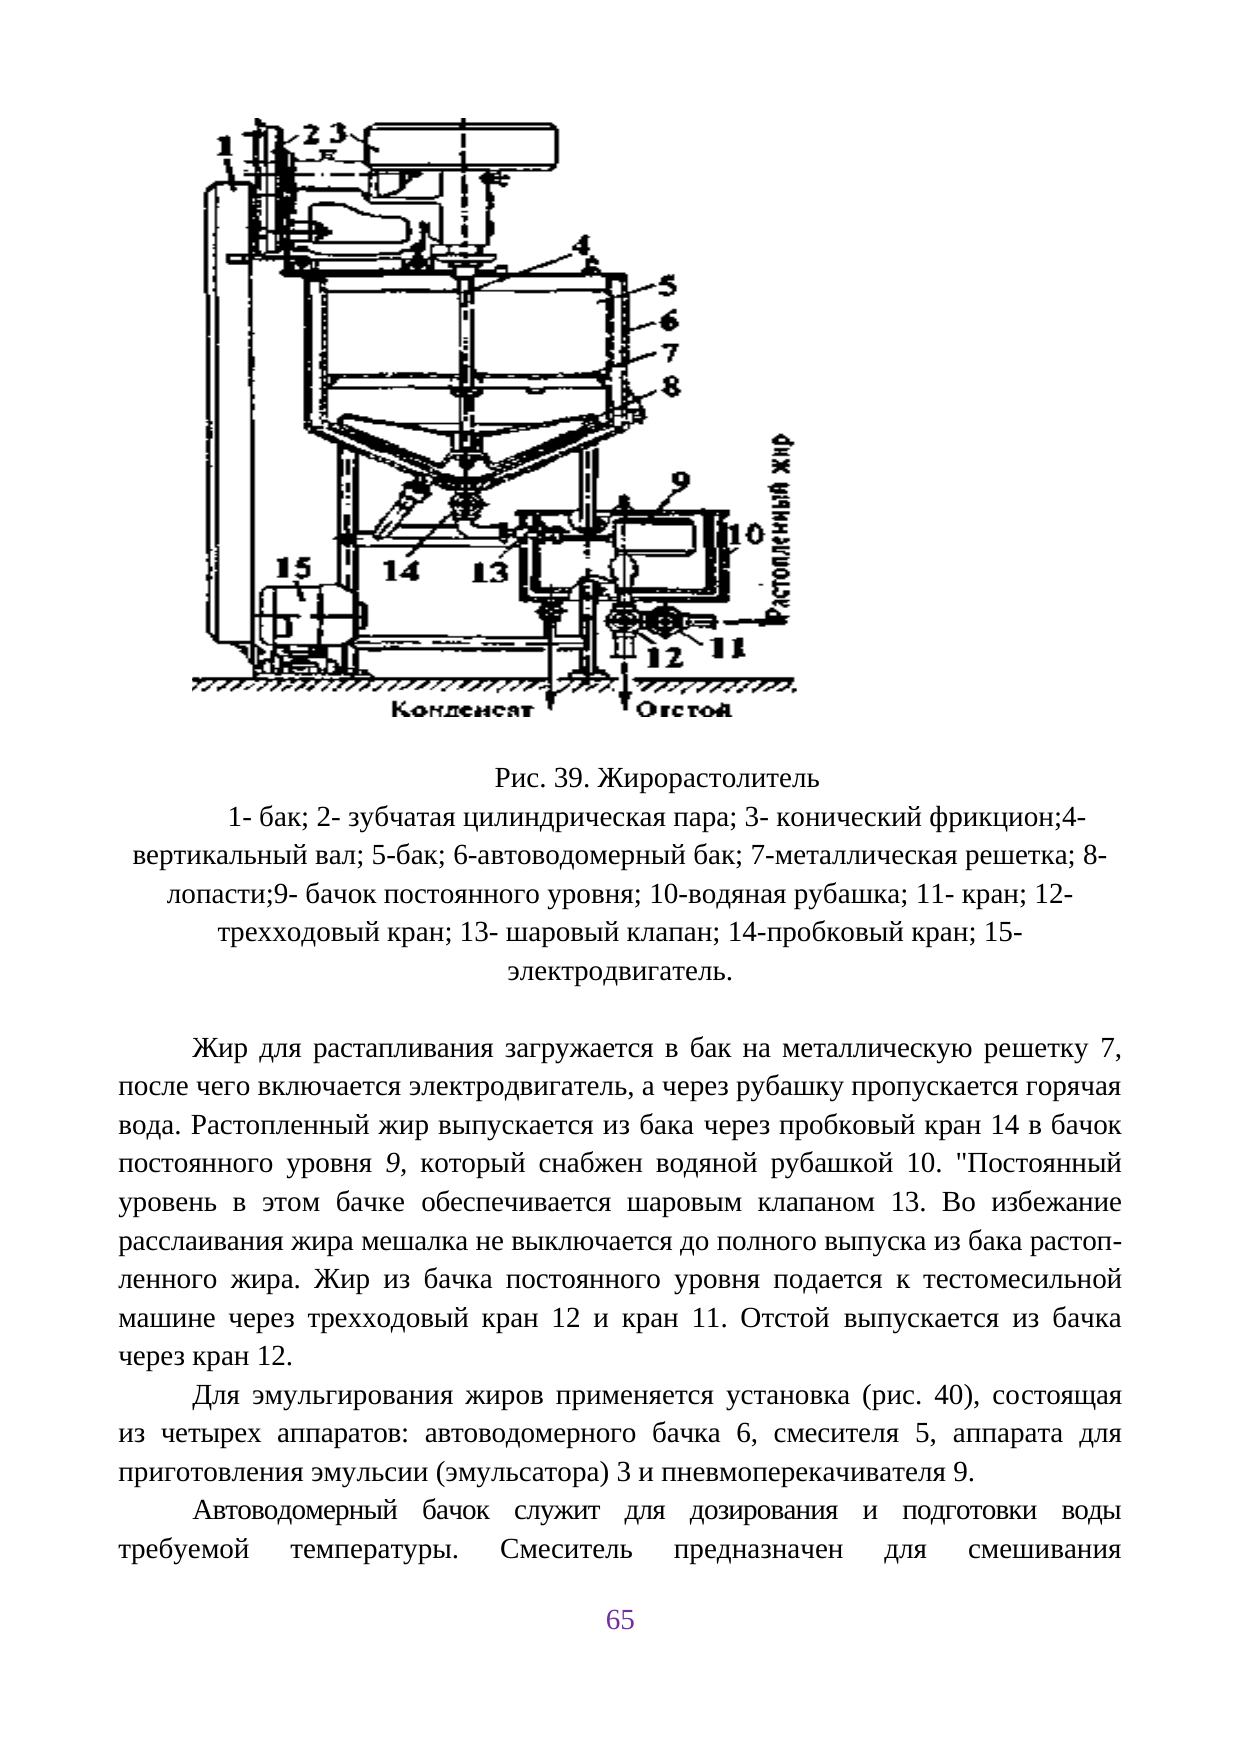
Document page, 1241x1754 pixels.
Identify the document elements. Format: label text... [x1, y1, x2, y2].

text Для эмульгирования жиров применяется установка (рис. 40), состоящая из четырех аппаратов: автоводомерного бачка 6, смесителя 5, аппарата для приготовления эмульсии (эмульсатора) 3 и пневмоперекачивателя 9. [118, 1377, 1122, 1487]
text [118, 1492, 1122, 1564]
text 1- бак; 2- зубчатая цилиндрическая пара; 3- конический фрикцион;4-вертикальный вал; 5-бак; 6-автоводомерный бак; 7-металлическая решетка; 8- лопасти;9- бачок постоянного уровня; 10-водяная рубашка; 11- кран; 12-трехходовый кран; 13- шаровый клапан; 14-пробковый кран; 15-электродвигатель. [118, 799, 1122, 986]
picture [192, 118, 797, 717]
text Рис. 39. Жирорастолитель [118, 760, 1122, 794]
text Жир для растапливания загружается в бак на металлическую решетку 7, после чего включается электродвигатель, а через рубашку пропускается горячая вода. Растопленный жир выпускается из бака через пробковый кран 14 в бачок постоянного уровня 9, который снабжен водяной рубашкой 10. "Постоянный уровень в этом бачке обеспечивается шаровым клапаном 13. Во избежание расслаивания жира мешалка не выключается до полного выпуска из бака растопленного жира. Жир из бачка постоянного уровня подается к тестомесильной машине через трехходовый кран 12 и кран 11. Отстой выпускается из бачка через кран 12. [118, 1030, 1122, 1372]
